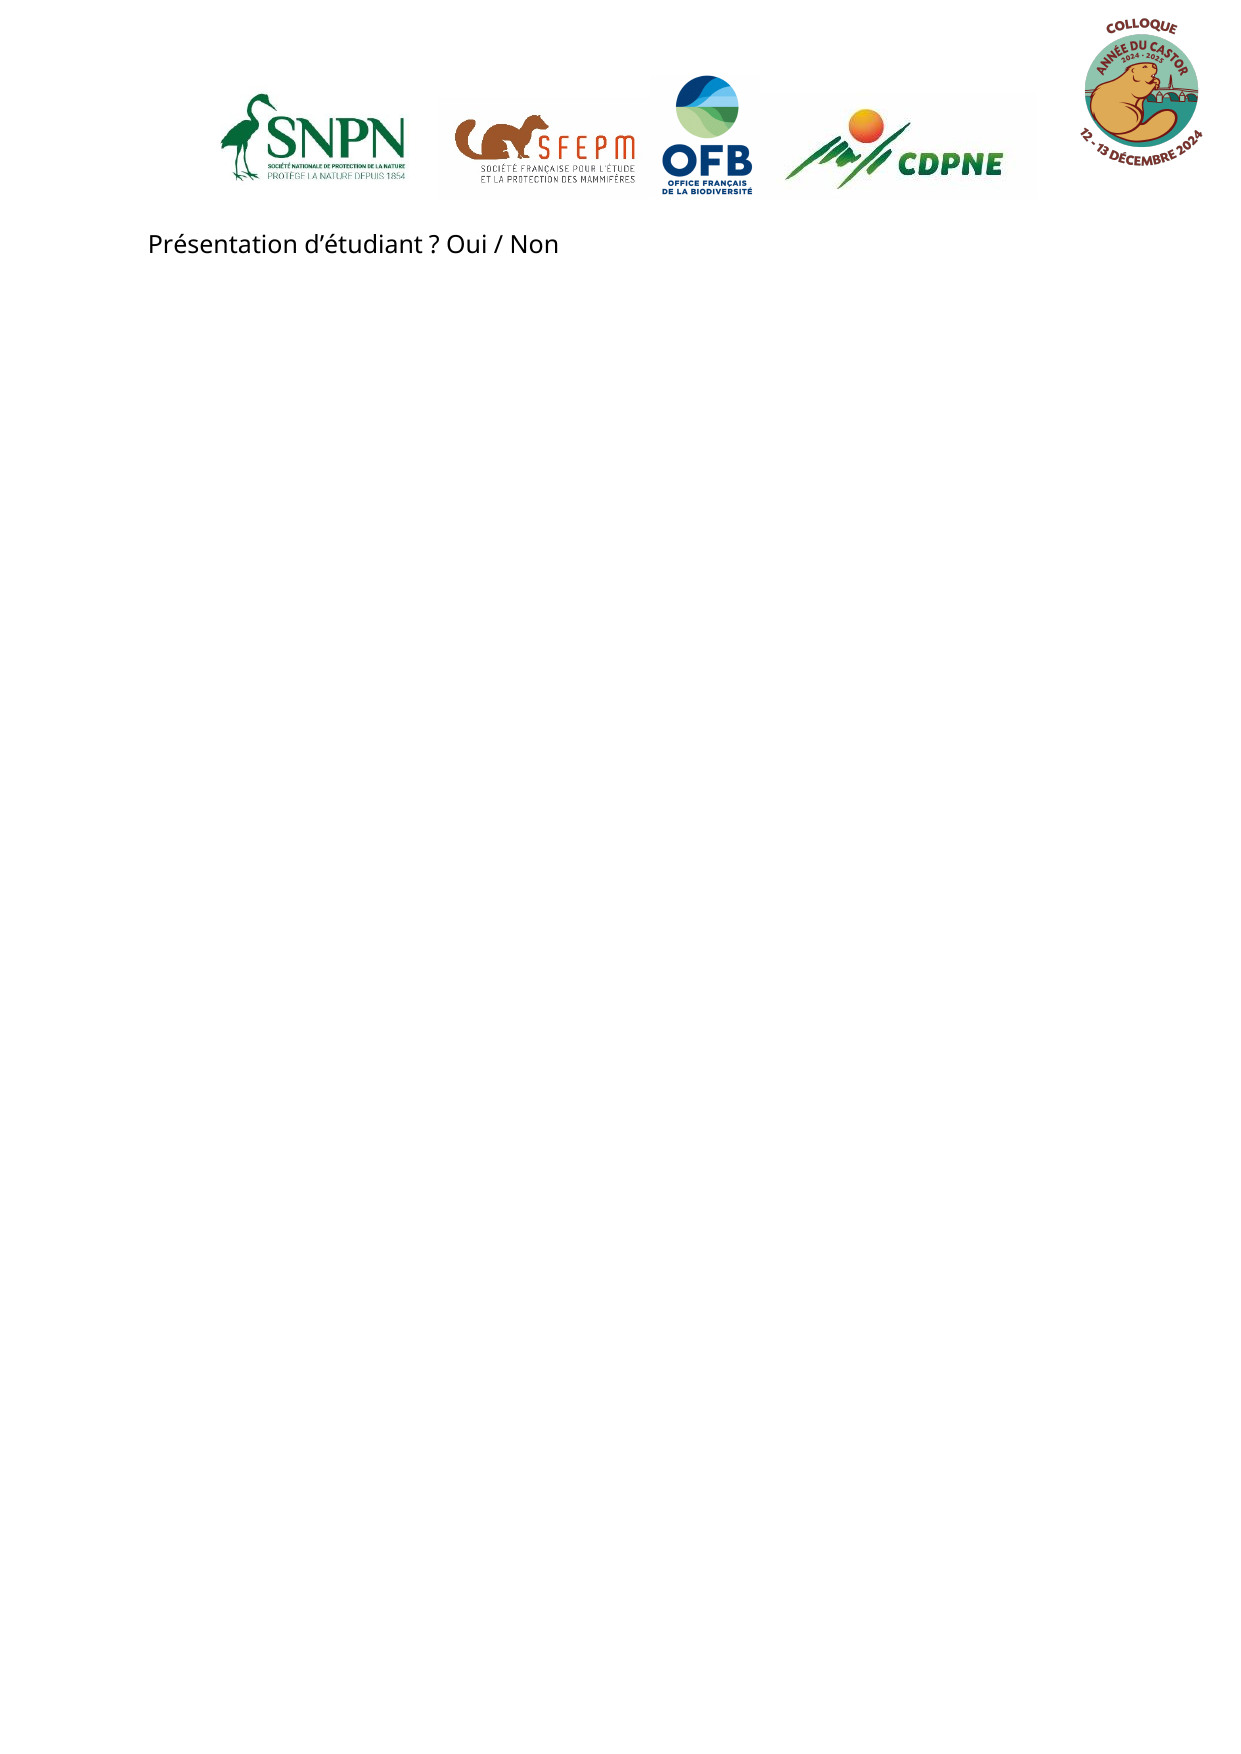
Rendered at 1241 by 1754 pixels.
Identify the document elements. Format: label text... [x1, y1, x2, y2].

picture [202, 73, 1038, 199]
picture [1057, 9, 1226, 177]
text Présentation d’étudiant ? Oui / Non [148, 227, 1093, 261]
